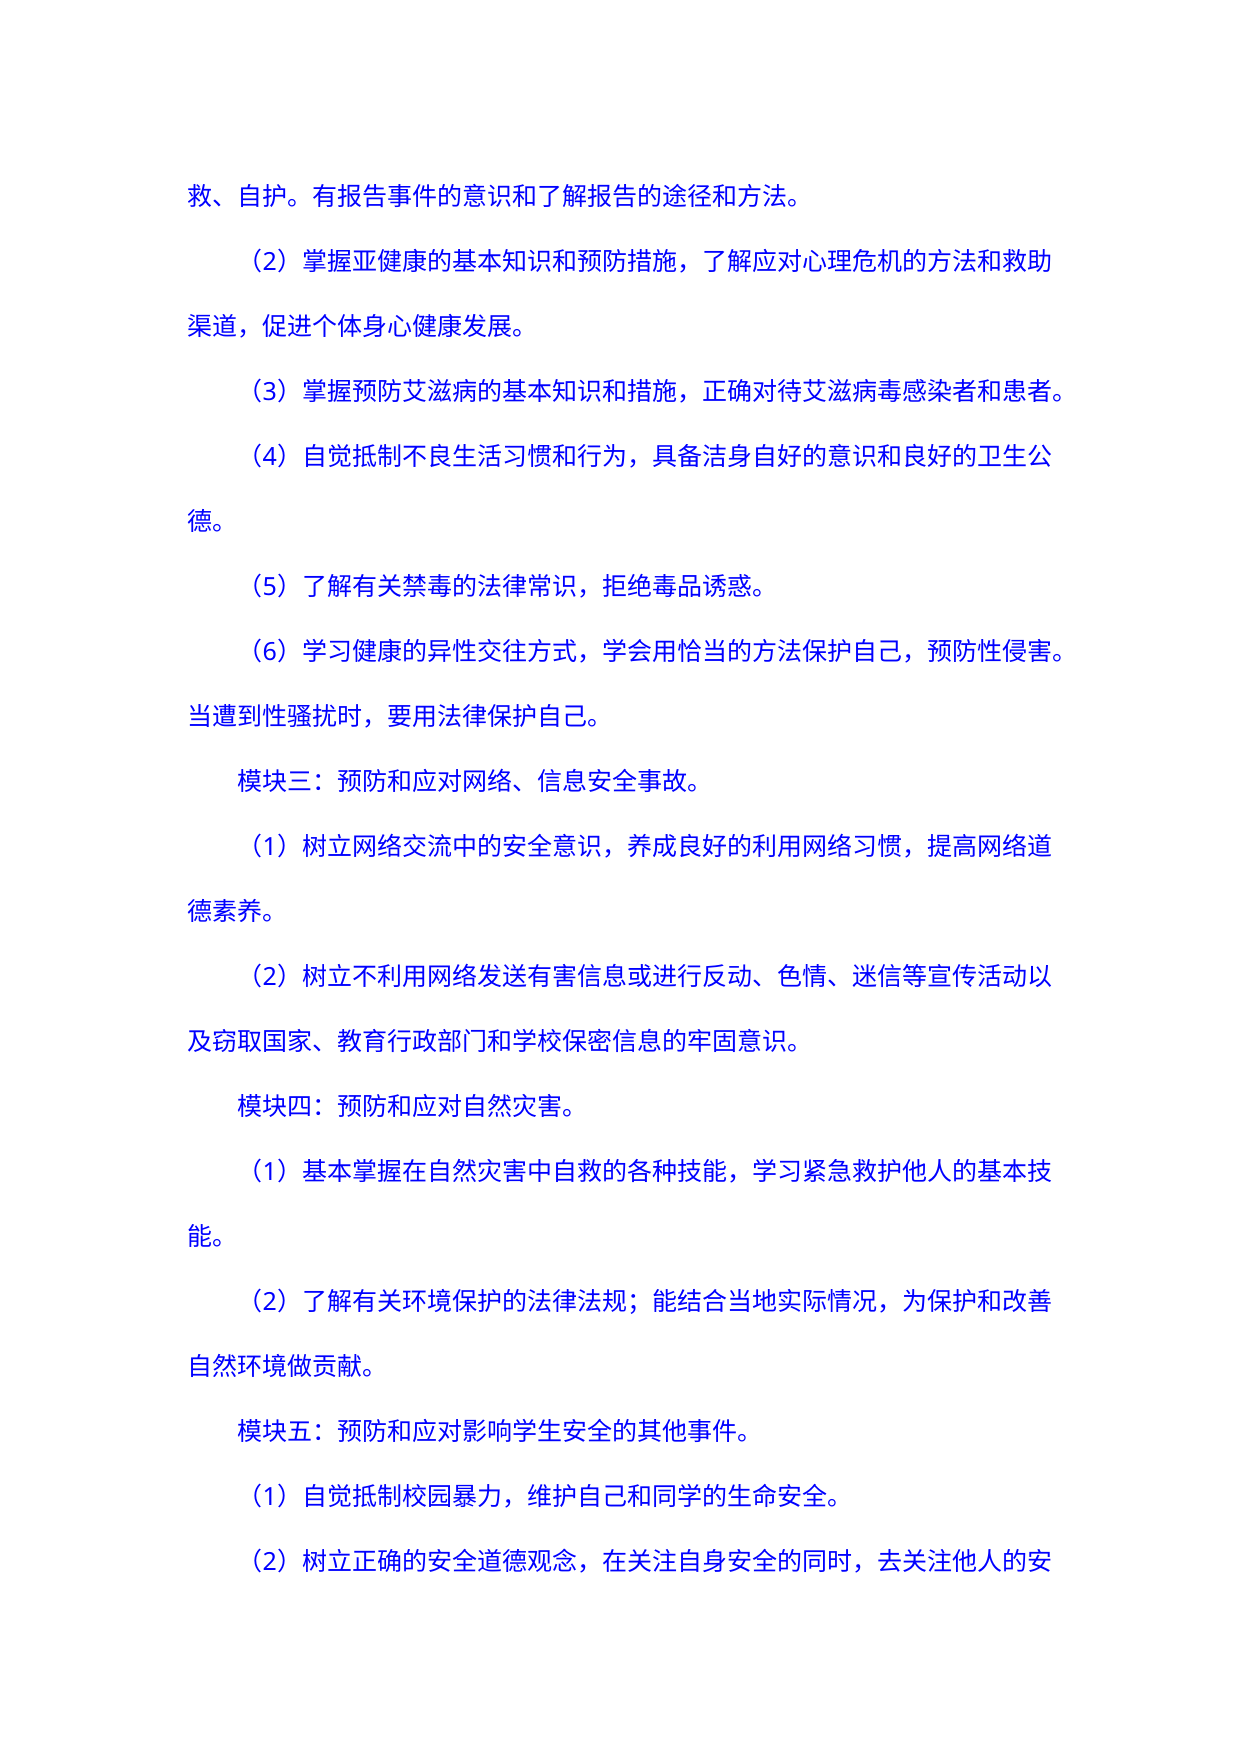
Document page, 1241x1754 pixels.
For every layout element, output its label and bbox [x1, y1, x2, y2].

text [187, 162, 1053, 1592]
